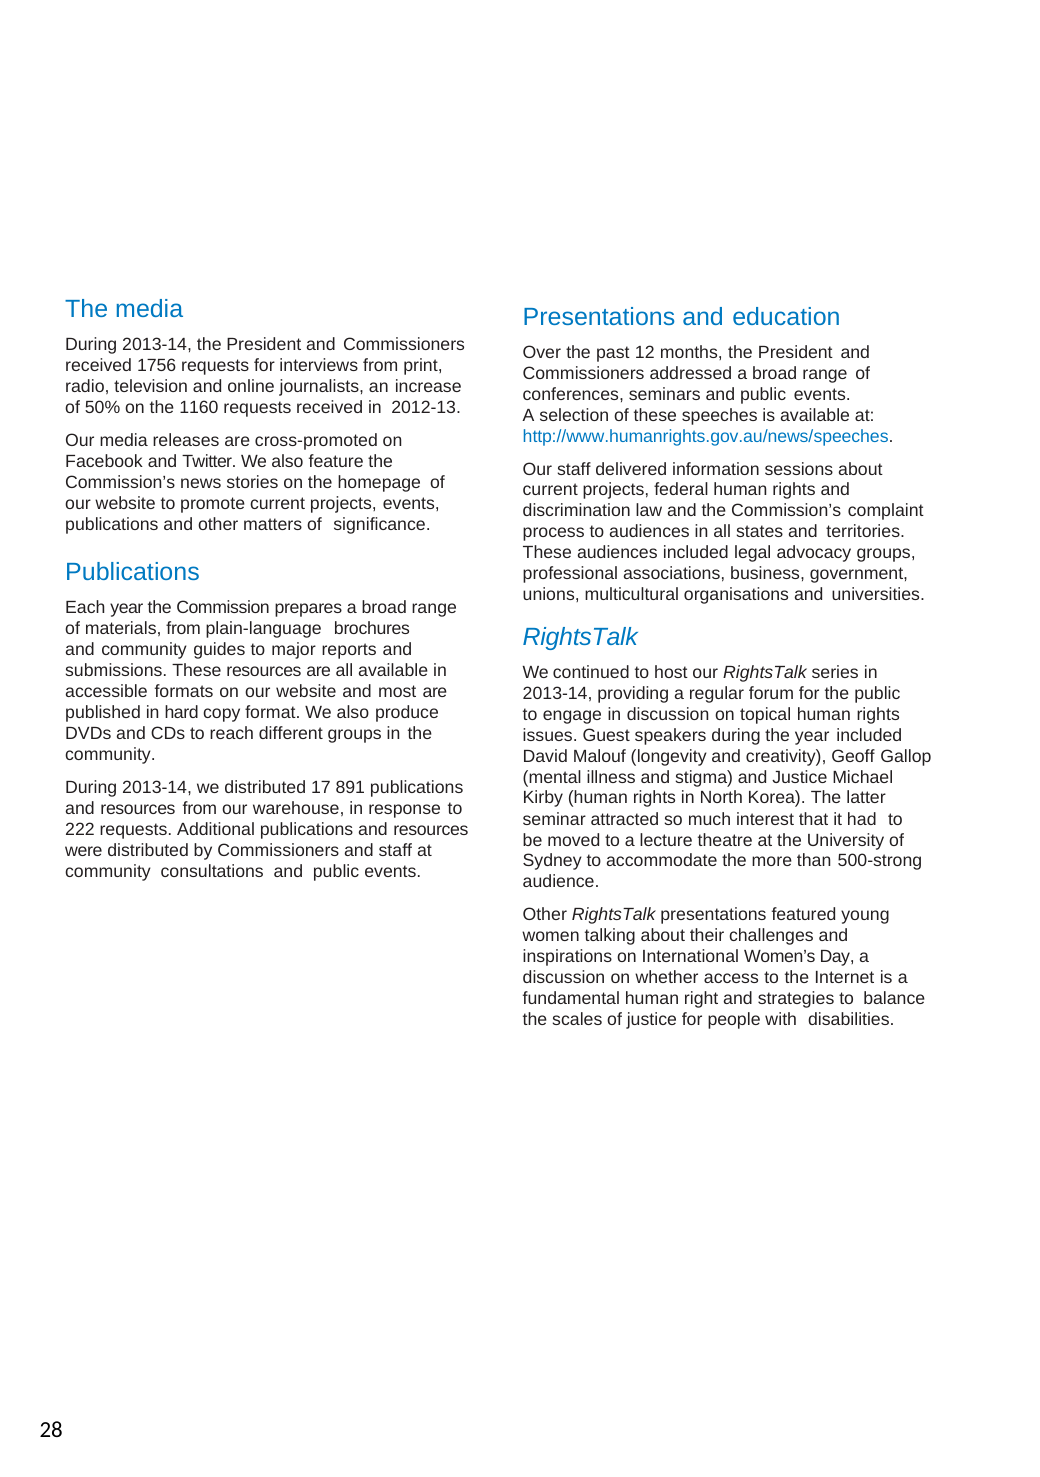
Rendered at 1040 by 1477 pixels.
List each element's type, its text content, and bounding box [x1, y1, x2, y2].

text We continued to host our RightsTalk series in 2013-14, providing a regular forum for the public to engage in discussion on topical human rights issues. Guest speakers during the year included [522, 662, 906, 745]
text Other RightsTalk presentations featured young women talking about their challenges and inspirations on International Women’s Day, a discussion on whether access to the Internet is a fundamental human right and strategies to balance the scales of justice for people with disabilities. [522, 904, 932, 1029]
subtitle Publications [65, 557, 467, 586]
text A selection of these speeches is available at: http://www.humanrights.gov.au/news/speeches. [522, 404, 932, 446]
text These audiences included legal advocacy groups, professional associations, business, government, unions, multicultural organisations and universities. [522, 542, 932, 604]
subtitle The media [65, 294, 467, 323]
text and community guides to major reports and submissions. These resources are all available in accessible formats on our website and most are published in hard copy format. We also produce DVDs and CDs to reach different groups in the community. [65, 639, 467, 764]
text During 2013-14, we distributed 17 891 publications and resources from our warehouse, in response to 222 requests. Additional publications and resources were distributed by Commissioners and staff at community consultations and public events. [65, 777, 474, 881]
text Over the past 12 months, the President and Commissioners addressed a broad range of conferences, seminars and public events. [522, 342, 870, 404]
text be moved to a lecture theatre at the University of Sydney to accommodate the more than 500-strong audience. [522, 829, 932, 892]
text David Malouf (longevity and creativity), Geoff Gallop (mental illness and stigma) and Justice Michael Kirby (human rights in North Korea). The latter seminar attracted so much interest that it had to [522, 745, 932, 829]
text Our media releases are cross-promoted on Facebook and Twitter. We also feature the Commission’s news stories on the homepage of our website to promote current projects, events, publications and other matters of significance. [65, 430, 467, 534]
text Our staff delivered information sessions about current projects, federal human rights and discrimination law and the Commission’s complaint process to audiences in all states and territories. [522, 458, 932, 541]
text During 2013-14, the President and Commissioners received 1756 requests for interviews from print, radio, television and online journalists, an increase of 50% on the 1160 requests received in 2012-13. [65, 334, 467, 417]
subtitle Presentations and education [522, 302, 932, 330]
text Each year the Commission prepares a broad range of materials, from plain-language brochures [65, 597, 467, 638]
text RightsTalk [522, 622, 932, 650]
